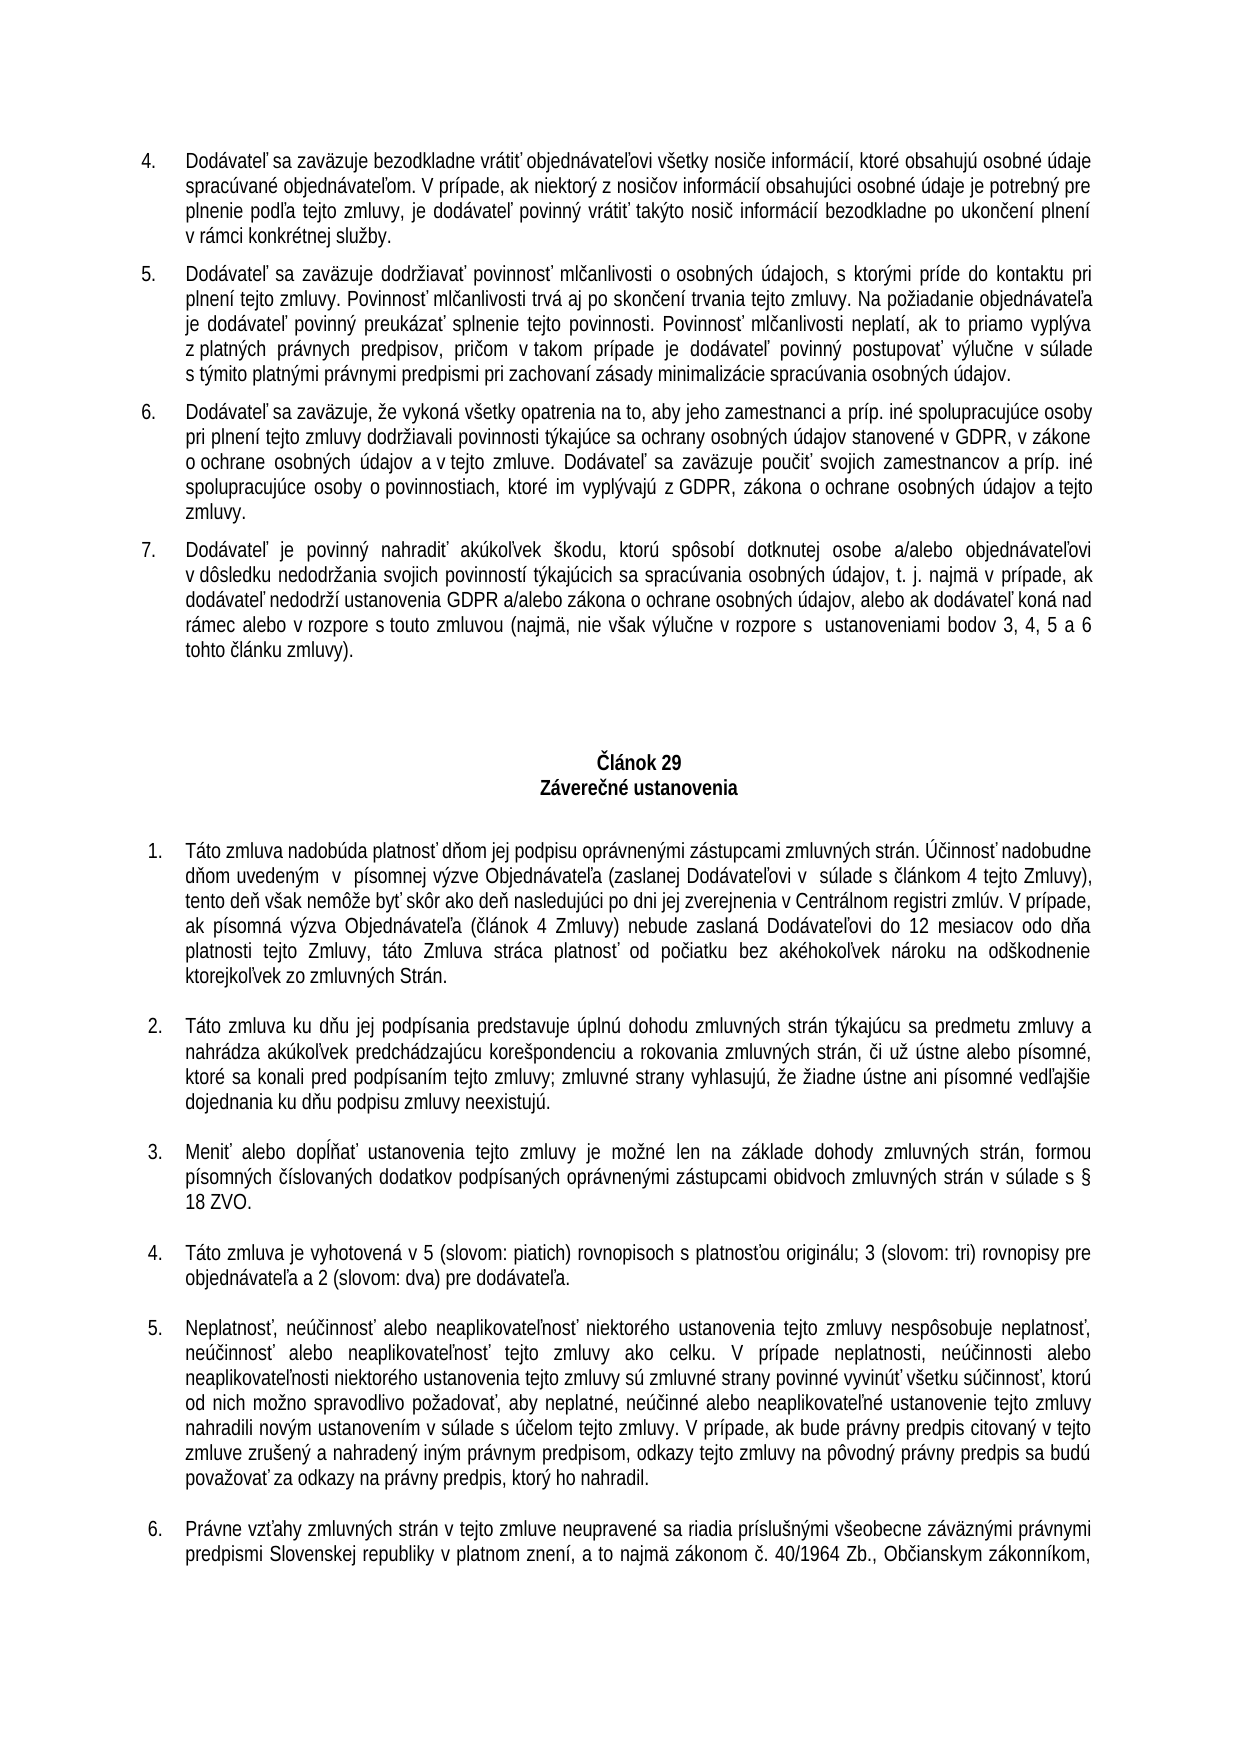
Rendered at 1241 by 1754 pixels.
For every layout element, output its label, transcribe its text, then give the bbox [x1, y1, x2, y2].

list Neplatnosť, neúčinnosť alebo neaplikovateľnosť niektorého ustanovenia tejto zmluvy nespôsobuje neplatnosť, neúčinnosť alebo neaplikovateľnosť tejto zmluvy ako celku. V prípade neplatnosti, neúčinnosti alebo neaplikovateľnosti niektorého ustanovenia tejto zmluvy sú zmluvné strany povinné vyvinúť všetku súčinnosť, ktorú od nich možno spravodlivo požadovať, aby neplatné, neúčinné alebo neaplikovateľné ustanovenie tejto zmluvy nahradili novým ustanovením v súlade s účelom tejto zmluvy. V prípade, ak bude právny predpis citovaný v tejto zmluve zrušený a nahradený iným právnym predpisom, odkazy tejto zmluvy na pôvodný právny predpis sa budú považovať za odkazy na právny predpis, ktorý ho nahradil. [148, 1315, 1093, 1490]
subtitle Článok 29 [185, 750, 1093, 775]
list Meniť alebo dopĺňať ustanovenia tejto zmluvy je možné len na základe dohody zmluvných strán, formou písomných číslovaných dodatkov podpísaných oprávnenými zástupcami obidvoch zmluvných strán v súlade s § 18 ZVO. [148, 1139, 1093, 1214]
list Dodávateľ sa zaväzuje dodržiavať povinnosť mlčanlivosti o osobných údajoch, s ktorými príde do kontaktu pri plnení tejto zmluvy. Povinnosť mlčanlivosti trvá aj po skončení trvania tejto zmluvy. Na požiadanie objednávateľa je dodávateľ povinný preukázať splnenie tejto povinnosti. Povinnosť mlčanlivosti neplatí, ak to priamo vyplýva z platných právnych predpisov, pričom v takom prípade je dodávateľ povinný postupovať výlučne v súlade s týmito platnými právnymi predpismi pri zachovaní zásady minimalizácie spracúvania osobných údajov. [141, 261, 1093, 386]
list Dodávateľ sa zaväzuje, že vykoná všetky opatrenia na to, aby jeho zamestnanci a príp. iné spolupracujúce osoby pri plnení tejto zmluvy dodržiavali povinnosti týkajúce sa ochrany osobných údajov stanovené v GDPR, v zákone o ochrane osobných údajov a v tejto zmluve. Dodávateľ sa zaväzuje poučiť svojich zamestnancov a príp. iné spolupracujúce osoby o povinnostiach, ktoré im vyplývajú z GDPR, zákona o ochrane osobných údajov a tejto zmluvy. [141, 398, 1093, 524]
list Táto zmluva je vyhotovená v 5 (slovom: piatich) rovnopisoch s platnosťou originálu; 3 (slovom: tri) rovnopisy pre objednávateľa a 2 (slovom: dva) pre dodávateľa. [148, 1239, 1093, 1289]
list Dodávateľ je povinný nahradiť akúkoľvek škodu, ktorú spôsobí dotknutej osobe a/alebo objednávateľovi v dôsledku nedodržania svojich povinností týkajúcich sa spracúvania osobných údajov, t. j. najmä v prípade, ak dodávateľ nedodrží ustanovenia GDPR a/alebo zákona o ochrane osobných údajov, alebo ak dodávateľ koná nad rámec alebo v rozpore s touto zmluvou (najmä, nie však výlučne v rozpore s ustanoveniami bodov 3, 4, 5 a 6 tohto článku zmluvy). [141, 537, 1093, 662]
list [148, 1516, 1093, 1566]
subtitle Záverečné ustanovenia [185, 775, 1093, 800]
list Táto zmluva nadobúda platnosť dňom jej podpisu oprávnenými zástupcami zmluvných strán. Účinnosť nadobudne dňom uvedeným v písomnej výzve Objednávateľa (zaslanej Dodávateľovi v súlade s článkom 4 tejto Zmluvy), tento deň však nemôže byť skôr ako deň nasledujúci po dni jej zverejnenia v Centrálnom registri zmlúv. V prípade, ak písomná výzva Objednávateľa (článok 4 Zmluvy) nebude zaslaná Dodávateľovi do 12 mesiacov odo dňa platnosti tejto Zmluvy, táto Zmluva stráca platnosť od počiatku bez akéhokoľvek nároku na odškodnenie ktorejkoľvek zo zmluvných Strán. [148, 838, 1093, 988]
list Dodávateľ sa zaväzuje bezodkladne vrátiť objednávateľovi všetky nosiče informácií, ktoré obsahujú osobné údaje spracúvané objednávateľom. V prípade, ak niektorý z nosičov informácií obsahujúci osobné údaje je potrebný pre plnenie podľa tejto zmluvy, je dodávateľ povinný vrátiť takýto nosič informácií bezodkladne po ukončení plnení v rámci konkrétnej služby. [141, 148, 1093, 248]
list Táto zmluva ku dňu jej podpísania predstavuje úplnú dohodu zmluvných strán týkajúcu sa predmetu zmluvy a nahrádza akúkoľvek predchádzajúcu korešpondenciu a rokovania zmluvných strán, či už ústne alebo písomné, ktoré sa konali pred podpísaním tejto zmluvy; zmluvné strany vyhlasujú, že žiadne ústne ani písomné vedľajšie dojednania ku dňu podpisu zmluvy neexistujú. [148, 1013, 1093, 1114]
